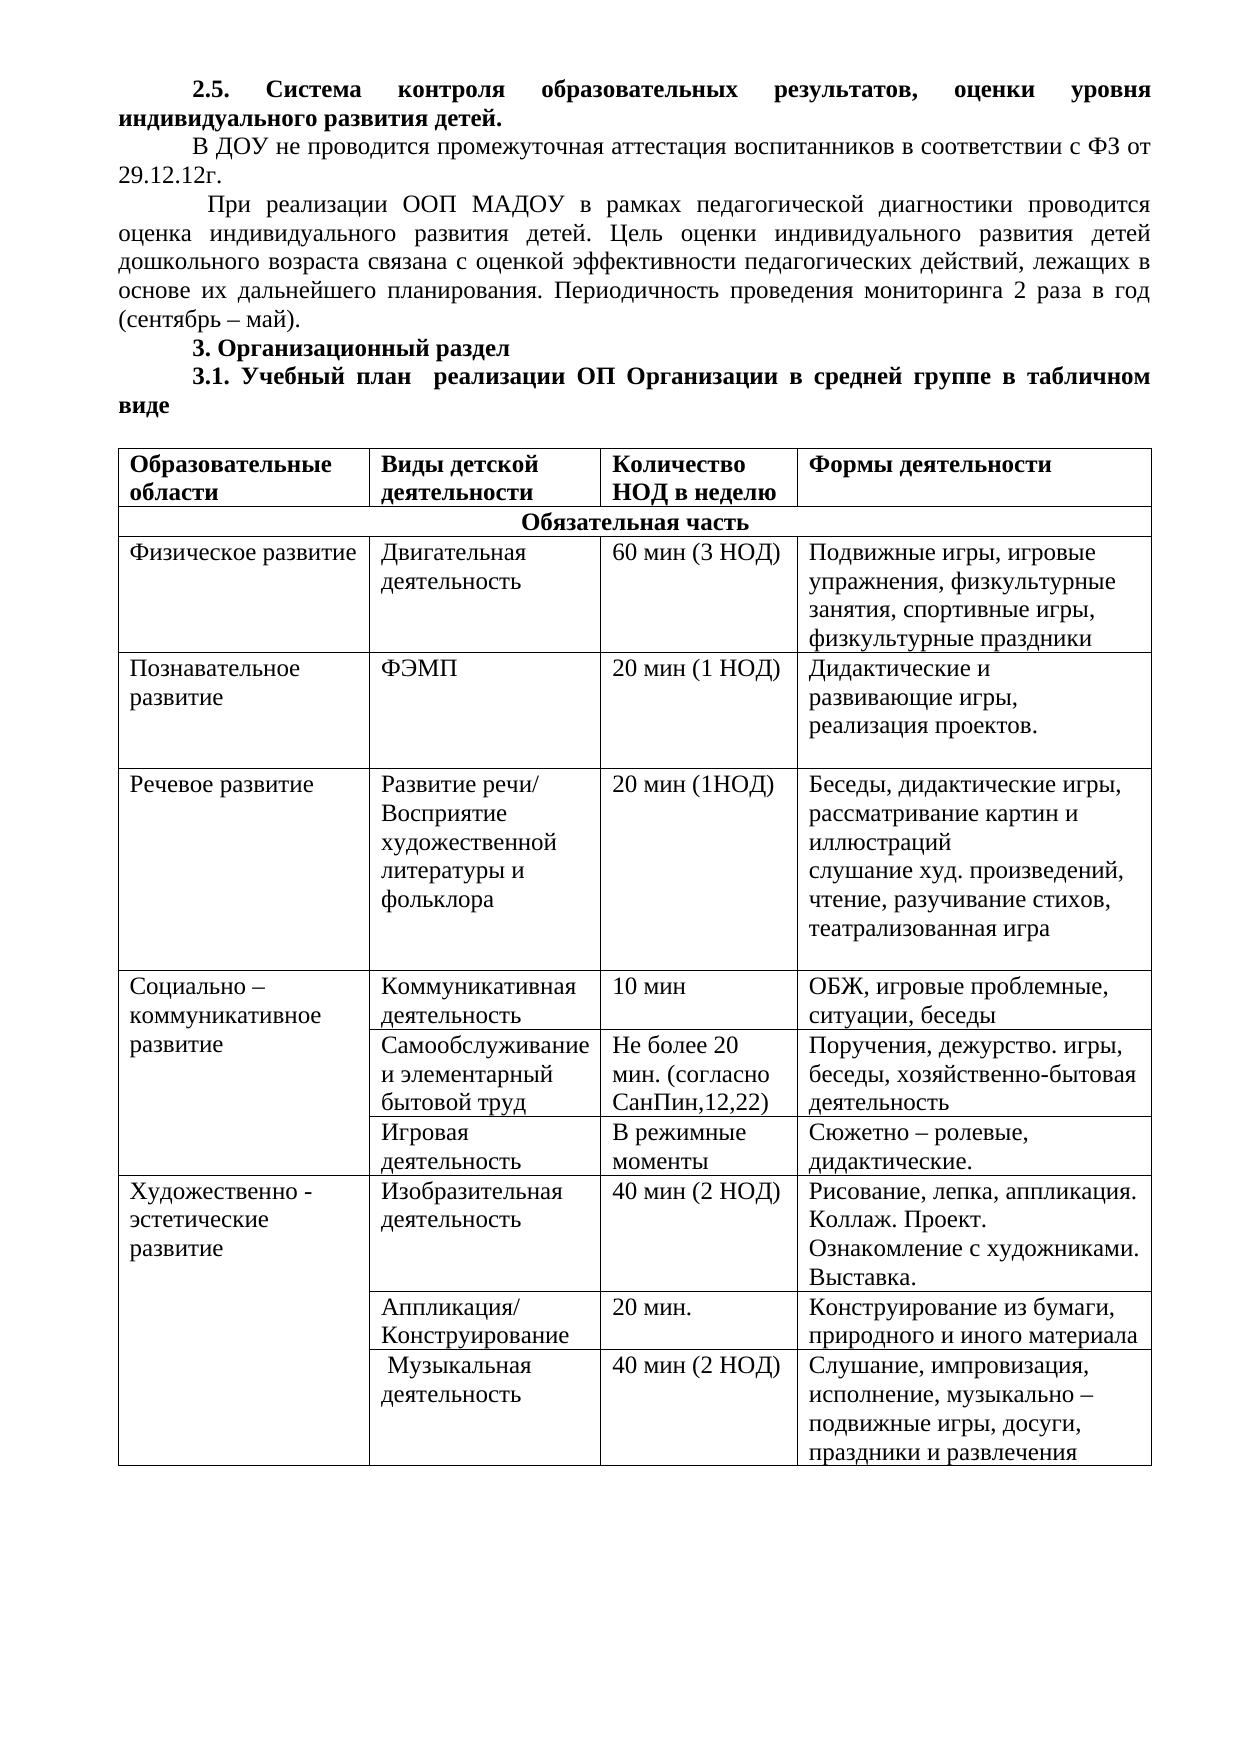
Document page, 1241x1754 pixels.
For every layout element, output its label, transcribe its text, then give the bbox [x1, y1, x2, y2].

table_cell 10 мин [601, 971, 797, 1029]
table_cell 20 мин. [601, 1292, 797, 1349]
table_cell Музыкальная деятельность [370, 1350, 600, 1465]
table_cell Самообслуживание и элементарный бытовой труд [370, 1030, 600, 1116]
table_cell В режимные моменты [601, 1117, 797, 1175]
table_cell Речевое развитие [119, 769, 369, 970]
table_cell ОБЖ, игровые проблемные, ситуации, беседы [798, 971, 1151, 1029]
table_cell Сюжетно – ролевые, дидактические. [798, 1117, 1151, 1175]
table_cell 20 мин (1НОД) [601, 769, 797, 970]
table_cell Социально – коммуникативное развитие [119, 971, 369, 1175]
table_cell Дидактические и развивающие игры, реализация проектов. [798, 653, 1151, 768]
table_cell Конструирование из бумаги, природного и иного материала [798, 1292, 1151, 1349]
table_cell Беседы, дидактические игры, рассматривание картин и иллюстраций слушание худ. произведений, чтение, разучивание стихов, театрализованная игра [798, 769, 1151, 970]
table_cell Коммуникативная деятельность [370, 971, 600, 1029]
table_cell 60 мин (3 НОД) [601, 537, 797, 652]
table_cell Физическое развитие [119, 537, 369, 652]
table_cell Игровая деятельность [370, 1117, 600, 1175]
text 2.5. Система контроля образовательных результатов, оценки уровня индивидуального развития детей. [118, 74, 1152, 131]
table_cell Развитие речи/ Восприятие художественной литературы и фольклора [370, 769, 600, 970]
table_cell Подвижные игры, игровые упражнения, физкультурные занятия, спортивные игры, физкультурные праздники [798, 537, 1151, 652]
text 3.1. Учебный план реализации ОП Организации в средней группе в табличном виде [118, 361, 1152, 419]
table_header Виды детской деятельности [370, 449, 600, 506]
table_header Формы деятельности [798, 449, 1151, 506]
table_cell Поручения, дежурство. игры, беседы, хозяйственно-бытовая деятельность [798, 1030, 1151, 1116]
table_cell Художественно - эстетические развитие [119, 1176, 369, 1465]
table_cell 20 мин (1 НОД) [601, 653, 797, 768]
table_cell Не более 20 мин. (согласно СанПин,12,22) [601, 1030, 797, 1116]
table_cell Познавательное развитие [119, 653, 369, 768]
table_cell ФЭМП [370, 653, 600, 768]
table_cell Обязательная часть [119, 507, 1151, 536]
text 3. Организационный раздел [118, 333, 1152, 361]
text В ДОУ не проводится промежуточная аттестация воспитанников в соответствии с ФЗ от 29.12.12г. [118, 131, 1152, 189]
table_cell Аппликация/Конструирование [370, 1292, 600, 1349]
table_cell 40 мин (2 НОД) [601, 1176, 797, 1291]
table_header Образовательные области [119, 449, 369, 506]
table_cell 40 мин (2 НОД) [601, 1350, 797, 1465]
table_header Количество НОД в неделю [601, 449, 797, 506]
table_cell Слушание, импровизация, исполнение, музыкально – подвижные игры, досуги, праздники и развлечения [798, 1350, 1151, 1465]
table_cell Двигательная деятельность [370, 537, 600, 652]
table_cell Рисование, лепка, аппликация. Коллаж. Проект. Ознакомление с художниками. Выставка. [798, 1176, 1151, 1291]
table_cell Изобразительная деятельность [370, 1176, 600, 1291]
text При реализации ООП МАДОУ в рамках педагогической диагностики проводится оценка индивидуального развития детей. Цель оценки индивидуального развития детей дошкольного возраста связана с оценкой эффективности педагогических действий, лежащих в основе их дальнейшего планирования. Периодичность проведения мониторинга 2 раза в год (сентябрь – май). [118, 189, 1152, 333]
